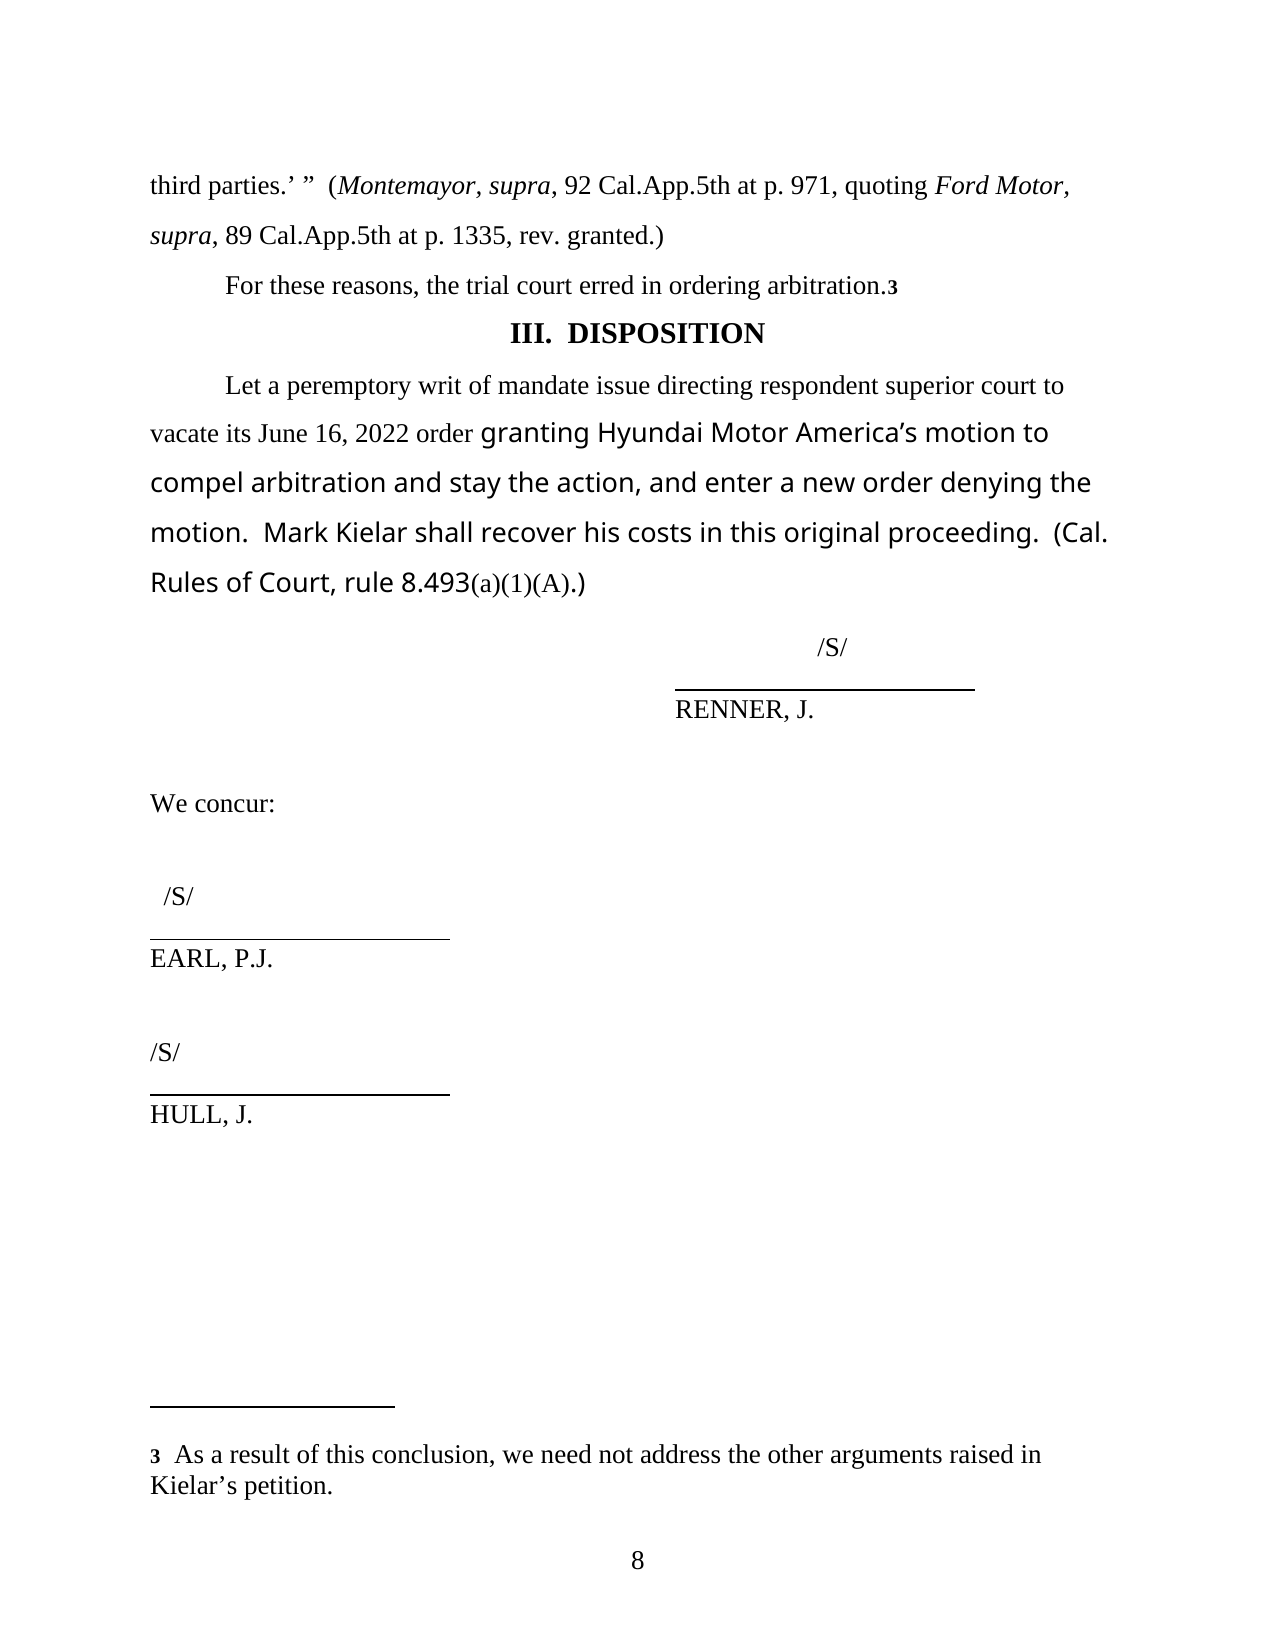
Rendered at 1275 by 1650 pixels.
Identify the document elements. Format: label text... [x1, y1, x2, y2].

text /S/ [150, 631, 1125, 662]
text /S/ [150, 880, 1125, 911]
text HULL, J. [150, 1098, 1125, 1129]
text RENNER, J. [150, 693, 1125, 724]
text We concur: [150, 787, 1125, 818]
text For these reasons, the trial court erred in ordering arbitration. [150, 250, 1125, 300]
text /S/ [150, 1036, 1125, 1067]
text III. Disposition [150, 300, 1125, 350]
text Let a peremptory writ of mandate issue directing respondent superior court to vacate its June 16, 2022 order granting Hyundai Motor America’s motion to compel arbitration and stay the action, and enter a new order denying the motion. Mark Kielar shall recover his costs in this original proceeding. (Cal. Rules of Court, rule 8.493(a)(1)(A).) [150, 350, 1125, 600]
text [150, 150, 1125, 250]
text EARL, P.J. [150, 943, 1125, 974]
